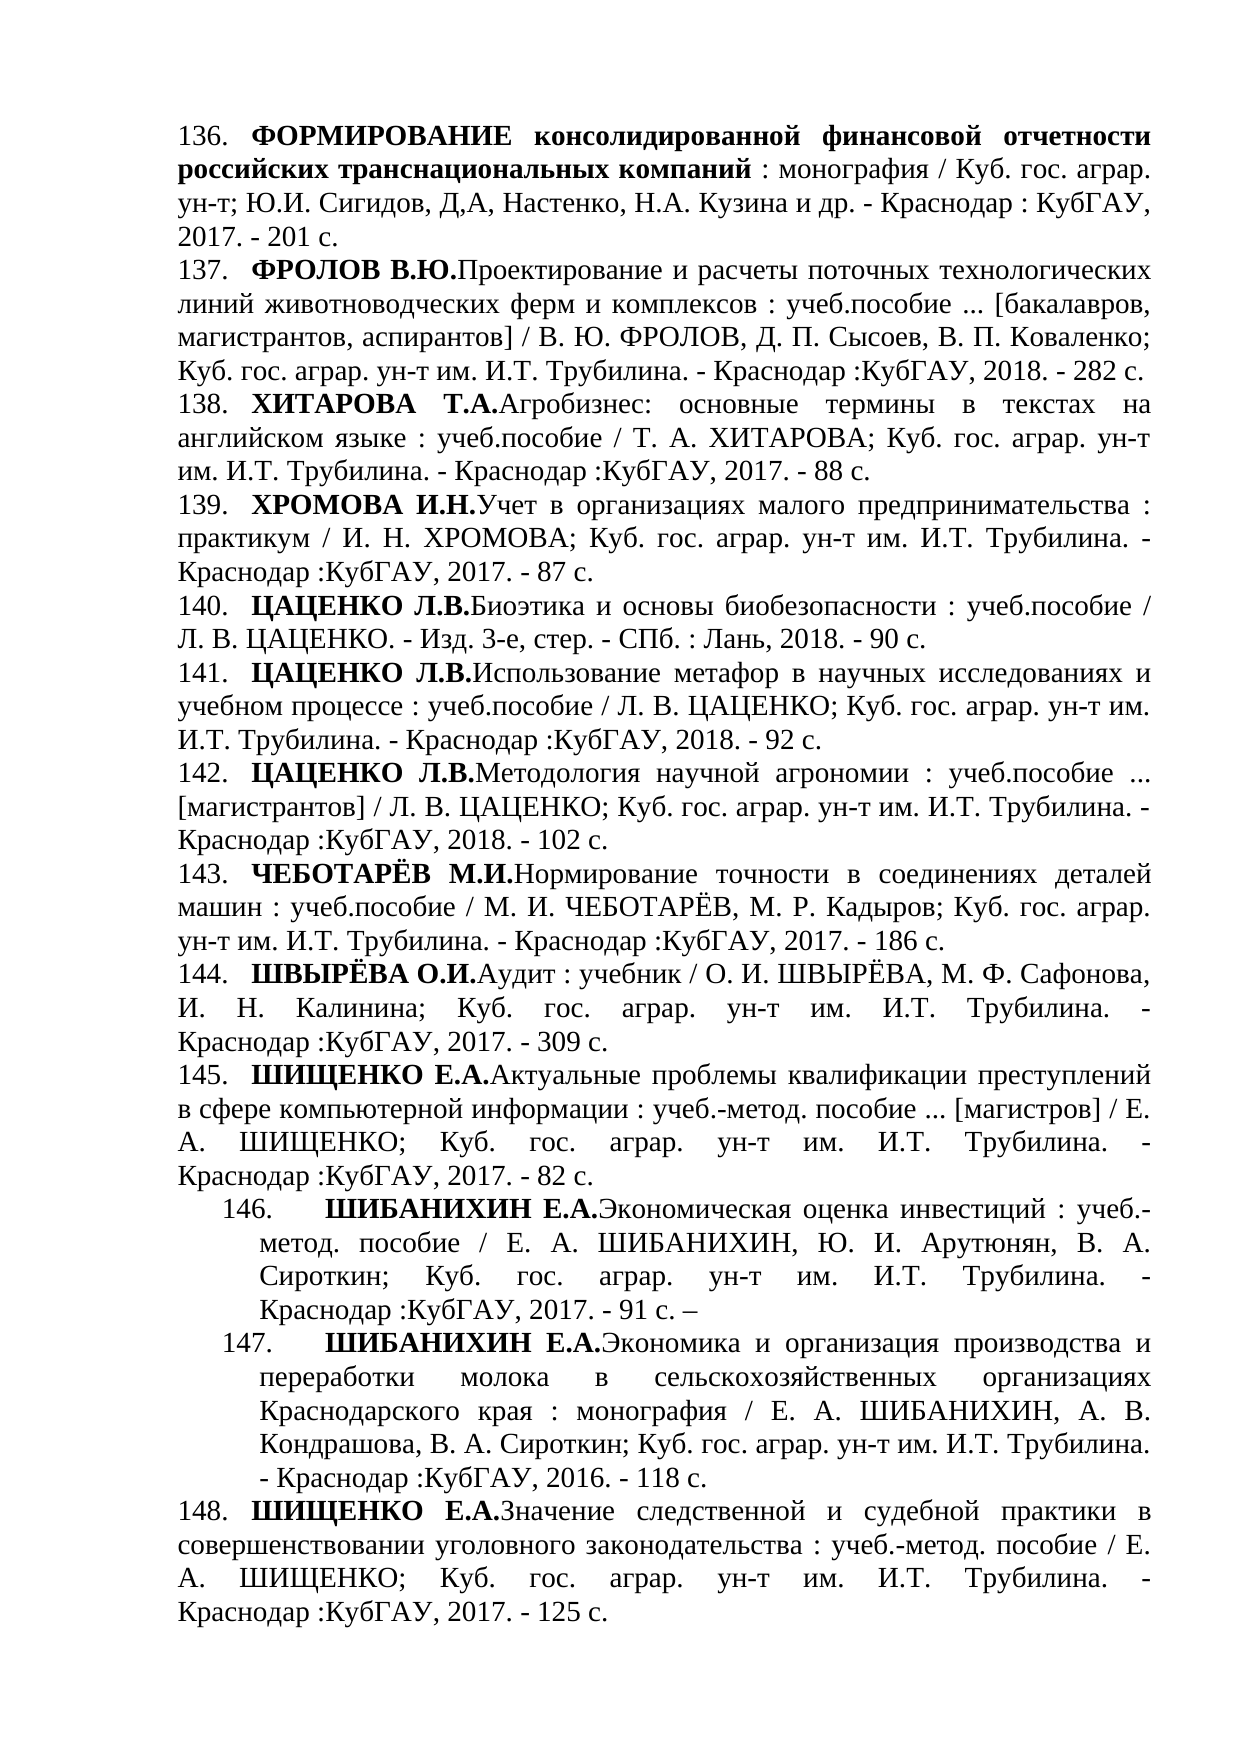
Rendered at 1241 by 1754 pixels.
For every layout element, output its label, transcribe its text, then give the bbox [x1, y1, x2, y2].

list ШИБАНИХИН Е.А.Экономическая оценка инвестиций : учеб.-метод. пособие / Е. А. ШИБАНИХИН, Ю. И. Арутюнян, В. А. Сироткин; Куб. гос. аграр. ун-т им. И.Т. Трубилина. - Краснодар :КубГАУ, 2017. - 91 с. – [222, 1191, 1152, 1326]
list ХРОМОВА И.Н.Учет в организациях малого предпринимательства : практикум / И. Н. ХРОМОВА; Куб. гос. аграр. ун-т им. И.Т. Трубилина. - Краснодар :КубГАУ, 2017. - 87 с. [177, 487, 1152, 588]
list ЦАЦЕНКО Л.В.Биоэтика и основы биобезопасности : учеб.пособие / Л. В. ЦАЦЕНКО. - Изд. 3-е, стер. - СПб. : Лань, 2018. - 90 с. [177, 588, 1152, 655]
list ХИТАРОВА Т.А.Агробизнес: основные термины в текстах на английском языке : учеб.пособие / Т. А. ХИТАРОВА; Куб. гос. аграр. ун-т им. И.Т. Трубилина. - Краснодар :КубГАУ, 2017. - 88 с. [177, 386, 1152, 487]
list ЦАЦЕНКО Л.В.Методология научной агрономии : учеб.пособие ... [магистрантов] / Л. В. ЦАЦЕНКО; Куб. гос. аграр. ун-т им. И.Т. Трубилина. - Краснодар :КубГАУ, 2018. - 102 с. [177, 755, 1152, 856]
list ФОРМИРОВАНИЕ консолидированной финансовой отчетности российских транснациональных компаний : монография / Куб. гос. аграр. ун-т; Ю.И. Сигидов, Д,А, Настенко, Н.А. Кузина и др. - Краснодар : КубГАУ, 2017. - 201 с. [177, 118, 1152, 252]
list ЦАЦЕНКО Л.В.Использование метафор в научных исследованиях и учебном процессе : учеб.пособие / Л. В. ЦАЦЕНКО; Куб. гос. аграр. ун-т им. И.Т. Трубилина. - Краснодар :КубГАУ, 2018. - 92 с. [177, 655, 1152, 755]
list ШВЫРЁВА О.И.Аудит : учебник / О. И. ШВЫРЁВА, М. Ф. Сафонова, И. Н. Калинина; Куб. гос. аграр. ун-т им. И.Т. Трубилина. - Краснодар :КубГАУ, 2017. - 309 с. [177, 957, 1152, 1057]
list ШИЩЕНКО Е.А.Актуальные проблемы квалификации преступлений в сфере компьютерной информации : учеб.-метод. пособие ... [магистров] / Е. А. ШИЩЕНКО; Куб. гос. аграр. ун-т им. И.Т. Трубилина. - Краснодар :КубГАУ, 2017. - 82 с. [177, 1057, 1152, 1191]
list ШИЩЕНКО Е.А.Значение следственной и судебной практики в совершенствовании уголовного законодательства : учеб.-метод. пособие / Е. А. ШИЩЕНКО; Куб. гос. аграр. ун-т им. И.Т. Трубилина. - Краснодар :КубГАУ, 2017. - 125 с. [177, 1493, 1152, 1627]
list ШИБАНИХИН Е.А.Экономика и организация производства и переработки молока в сельскохозяйственных организациях Краснодарского края : монография / Е. А. ШИБАНИХИН, А. В. Кондрашова, В. А. Сироткин; Куб. гос. аграр. ун-т им. И.Т. Трубилина. - Краснодар :КубГАУ, 2016. - 118 с. [222, 1326, 1152, 1493]
list ЧЕБОТАРЁВ М.И.Нормирование точности в соединениях деталей машин : учеб.пособие / М. И. ЧЕБОТАРЁВ, М. Р. Кадыров; Куб. гос. аграр. ун-т им. И.Т. Трубилина. - Краснодар :КубГАУ, 2017. - 186 с. [177, 856, 1152, 957]
list ФРОЛОВ В.Ю.Проектирование и расчеты поточных технологических линий животноводческих ферм и комплексов : учеб.пособие ... [бакалавров, магистрантов, аспирантов] / В. Ю. ФРОЛОВ, Д. П. Сысоев, В. П. Коваленко; Куб. гос. аграр. ун-т им. И.Т. Трубилина. - Краснодар :КубГАУ, 2018. - 282 с. [177, 252, 1152, 386]
